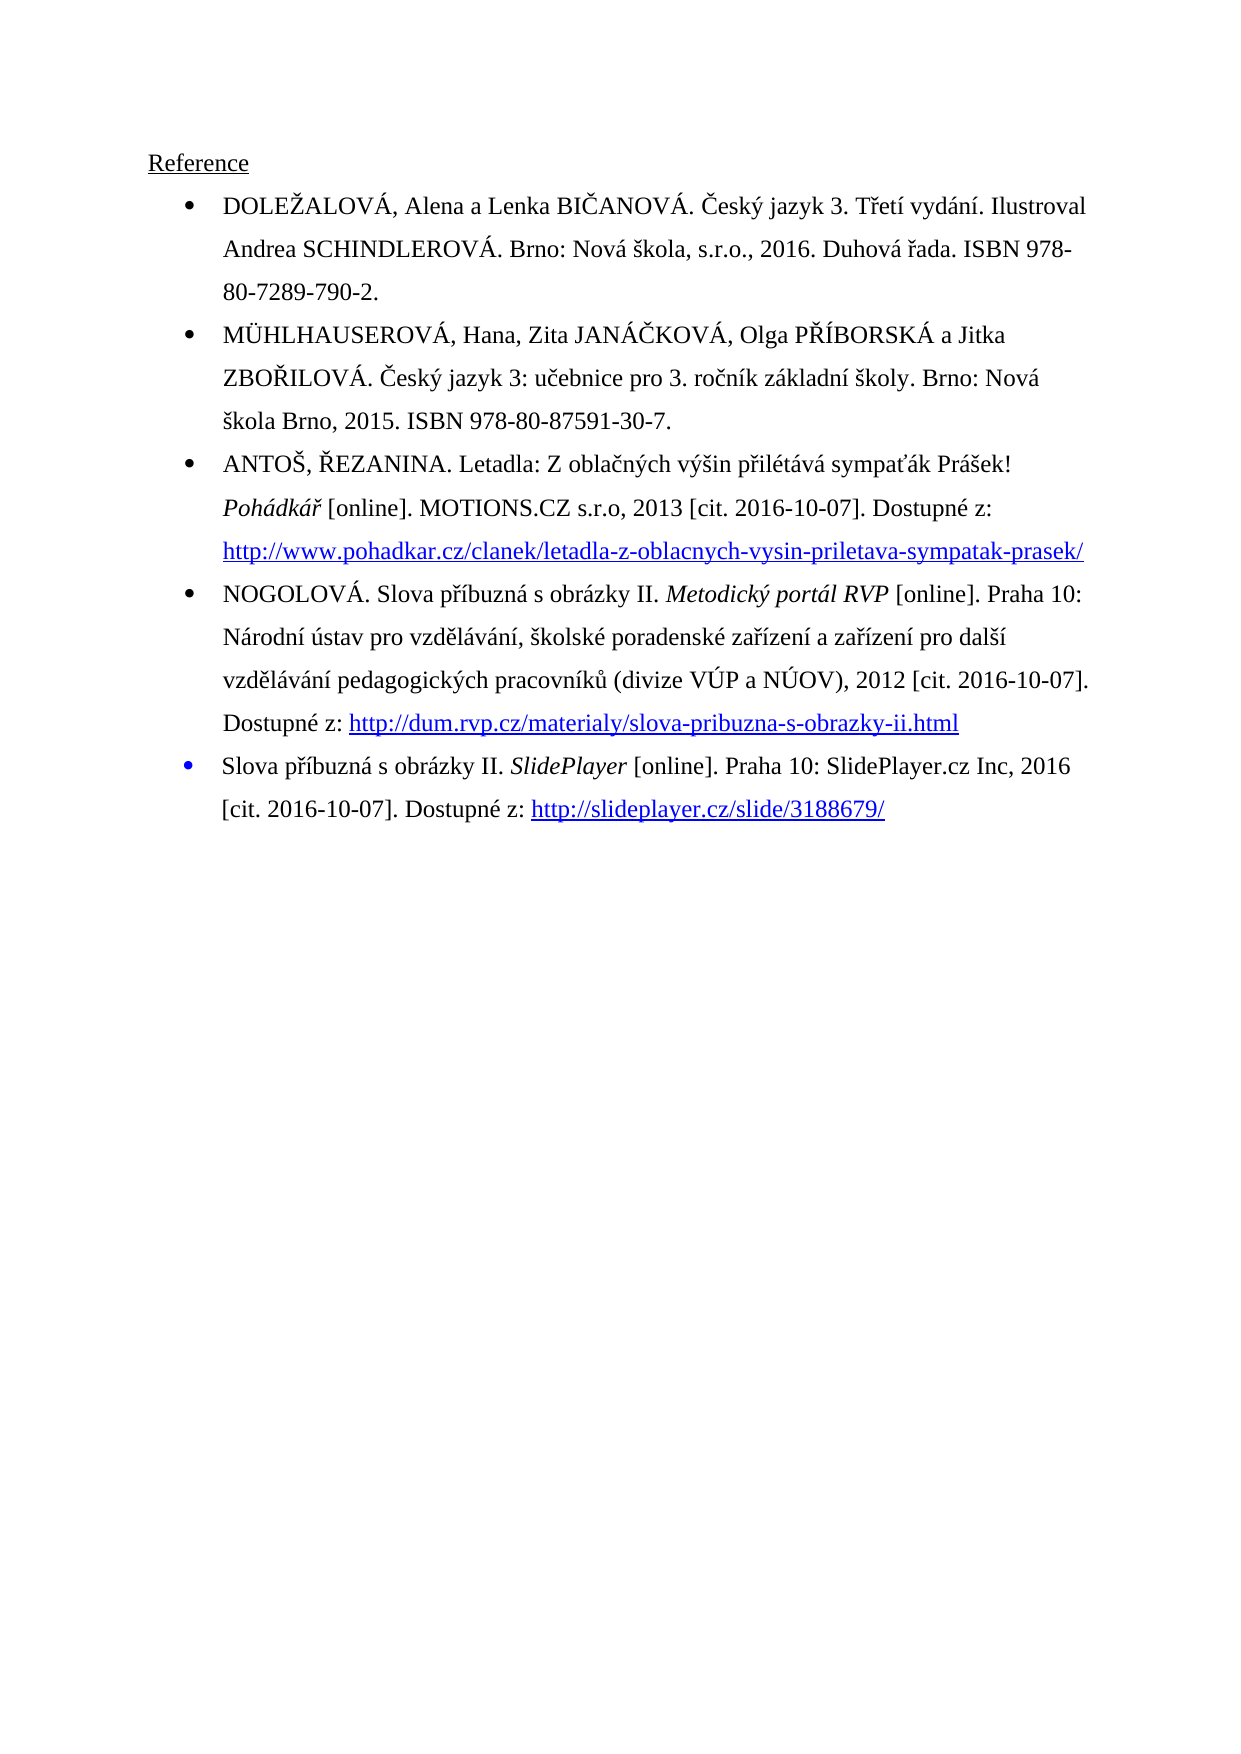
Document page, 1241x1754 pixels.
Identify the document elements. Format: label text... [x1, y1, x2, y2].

text Reference [148, 148, 1093, 176]
list MÜHLHAUSEROVÁ, Hana, Zita JANÁČKOVÁ, Olga PŘÍBORSKÁ a Jitka ZBOŘILOVÁ. Český jazyk 3: učebnice pro 3. ročník základní školy. Brno: Nová škola Brno, 2015. ISBN 978-80-87591-30-7. [185, 320, 1093, 435]
list NOGOLOVÁ. Slova příbuzná s obrázky II. Metodický portál RVP [online]. Praha 10: Národní ústav pro vzdělávání, školské poradenské zařízení a zařízení pro další vzdělávání pedagogických pracovníků (divize VÚP a NÚOV), 2012 [cit. 2016-10-07]. Dostupné z: http://dum.rvp.cz/materialy/slova-pribuzna-s-obrazky-ii.html [185, 579, 1093, 737]
list Slova příbuzná s obrázky II. SlidePlayer [online]. Praha 10: SlidePlayer.cz Inc, 2016 [cit. 2016-10-07]. Dostupné z: http://slideplayer.cz/slide/3188679/ [184, 751, 1093, 823]
list DOLEŽALOVÁ, Alena a Lenka BIČANOVÁ. Český jazyk 3. Třetí vydání. Ilustroval Andrea SCHINDLEROVÁ. Brno: Nová škola, s.r.o., 2016. Duhová řada. ISBN 978-80-7289-790-2. [185, 191, 1093, 306]
list ANTOŠ, ŘEZANINA. Letadla: Z oblačných výšin přilétává sympaťák Prášek! Pohádkář [online]. MOTIONS.CZ s.r.o, 2013 [cit. 2016-10-07]. Dostupné z: http://www.pohadkar.cz/clanek/letadla-z-oblacnych-vysin-priletava-sympatak-prasek/ [185, 449, 1093, 564]
